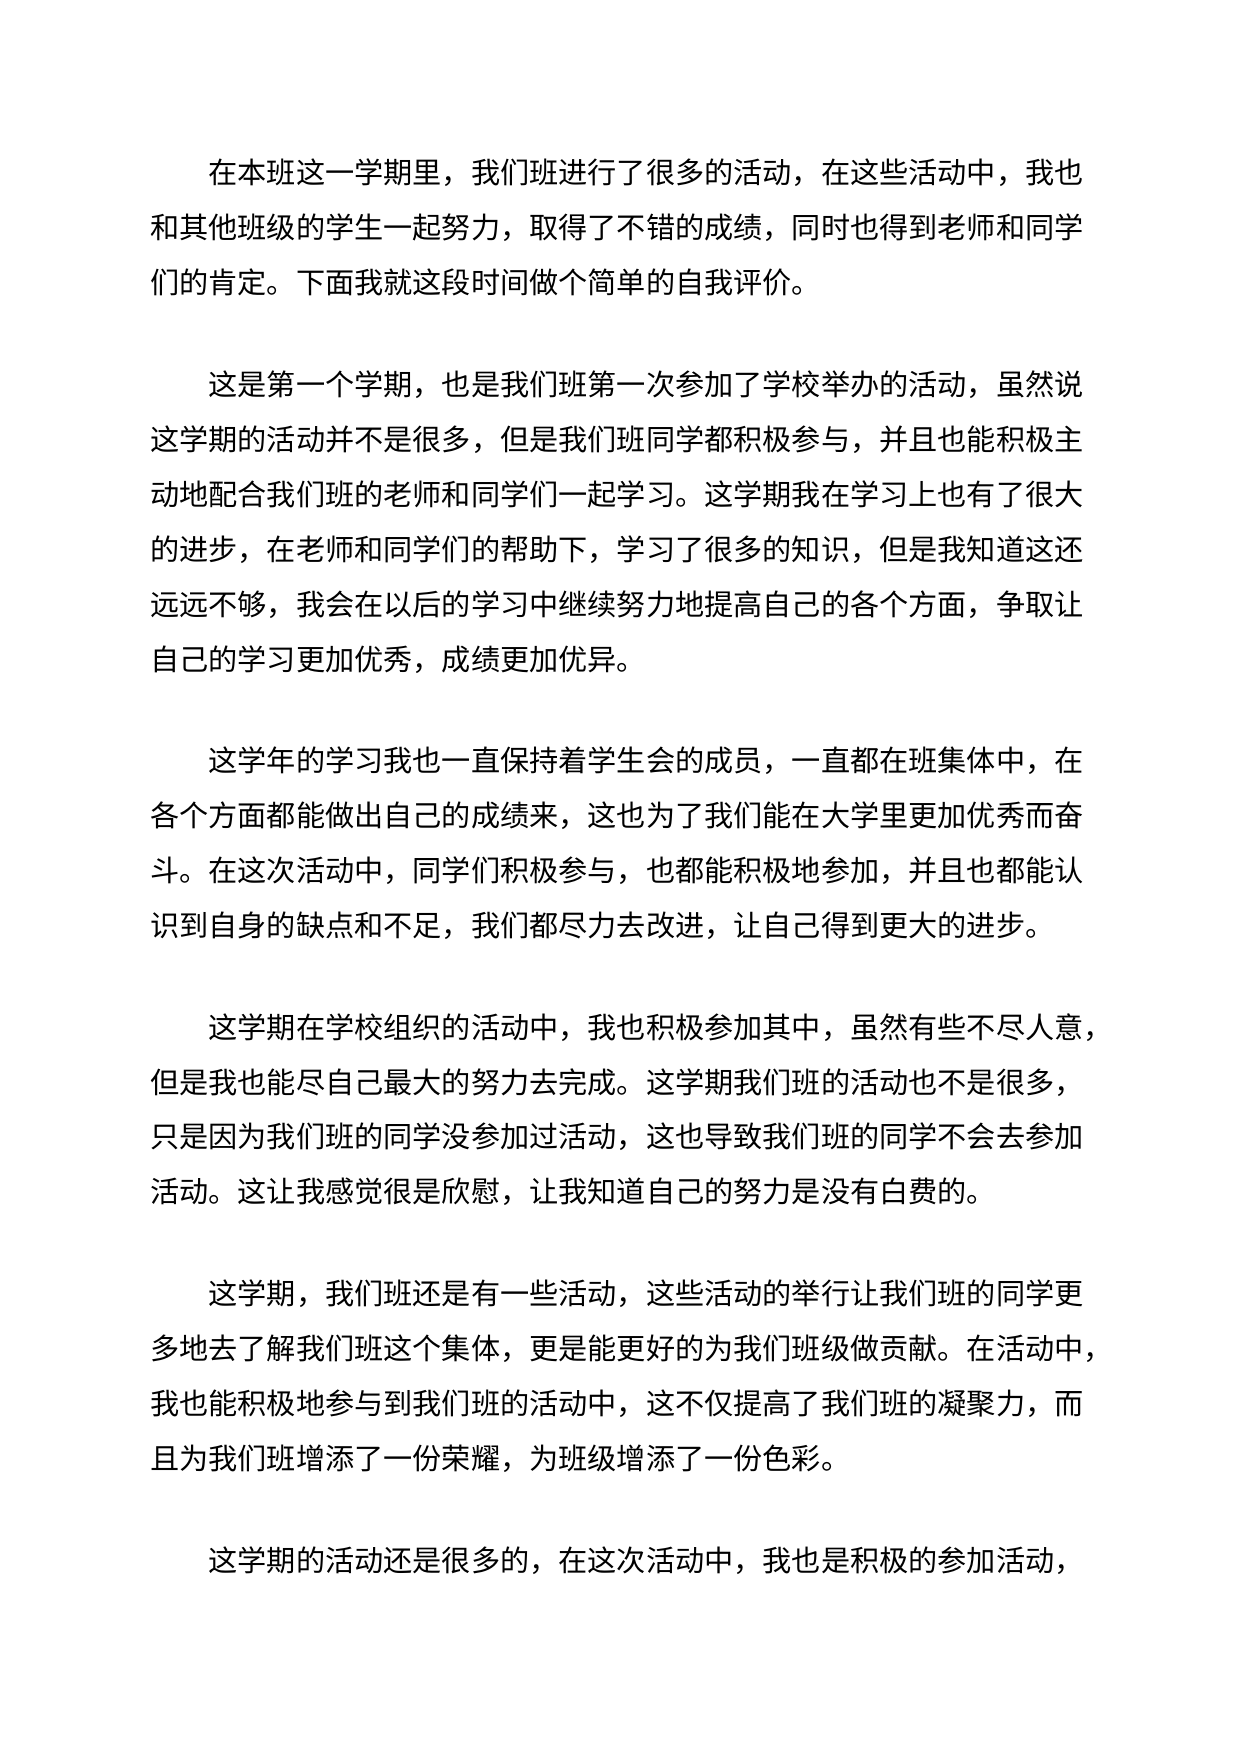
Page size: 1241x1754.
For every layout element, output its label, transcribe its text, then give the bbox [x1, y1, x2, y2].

text 这学年的学习我也一直保持着学生会的成员，一直都在班集体中，在各个方面都能做出自己的成绩来，这也为了我们能在大学里更加优秀而奋斗。在这次活动中，同学们积极参与，也都能积极地参加，并且也都能认识到自身的缺点和不足，我们都尽力去改进，让自己得到更大的进步。 [150, 738, 1090, 945]
text 这学期，我们班还是有一些活动，这些活动的举行让我们班的同学更多地去了解我们班这个集体，更是能更好的为我们班级做贡献。在活动中，我也能积极地参与到我们班的活动中，这不仅提高了我们班的凝聚力，而且为我们班增添了一份荣耀，为班级增添了一份色彩。 [150, 1271, 1090, 1478]
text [150, 1537, 1090, 1579]
text 这学期在学校组织的活动中，我也积极参加其中，虽然有些不尽人意，但是我也能尽自己最大的努力去完成。这学期我们班的活动也不是很多，只是因为我们班的同学没参加过活动，这也导致我们班的同学不会去参加活动。这让我感觉很是欣慰，让我知道自己的努力是没有白费的。 [150, 1004, 1090, 1211]
text 这是第一个学期，也是我们班第一次参加了学校举办的活动，虽然说这学期的活动并不是很多，但是我们班同学都积极参与，并且也能积极主动地配合我们班的老师和同学们一起学习。这学期我在学习上也有了很大的进步，在老师和同学们的帮助下，学习了很多的知识，但是我知道这还远远不够，我会在以后的学习中继续努力地提高自己的各个方面，争取让自己的学习更加优秀，成绩更加优异。 [150, 362, 1090, 678]
text 在本班这一学期里，我们班进行了很多的活动，在这些活动中，我也和其他班级的学生一起努力，取得了不错的成绩，同时也得到老师和同学们的肯定。下面我就这段时间做个简单的自我评价。 [150, 150, 1090, 302]
